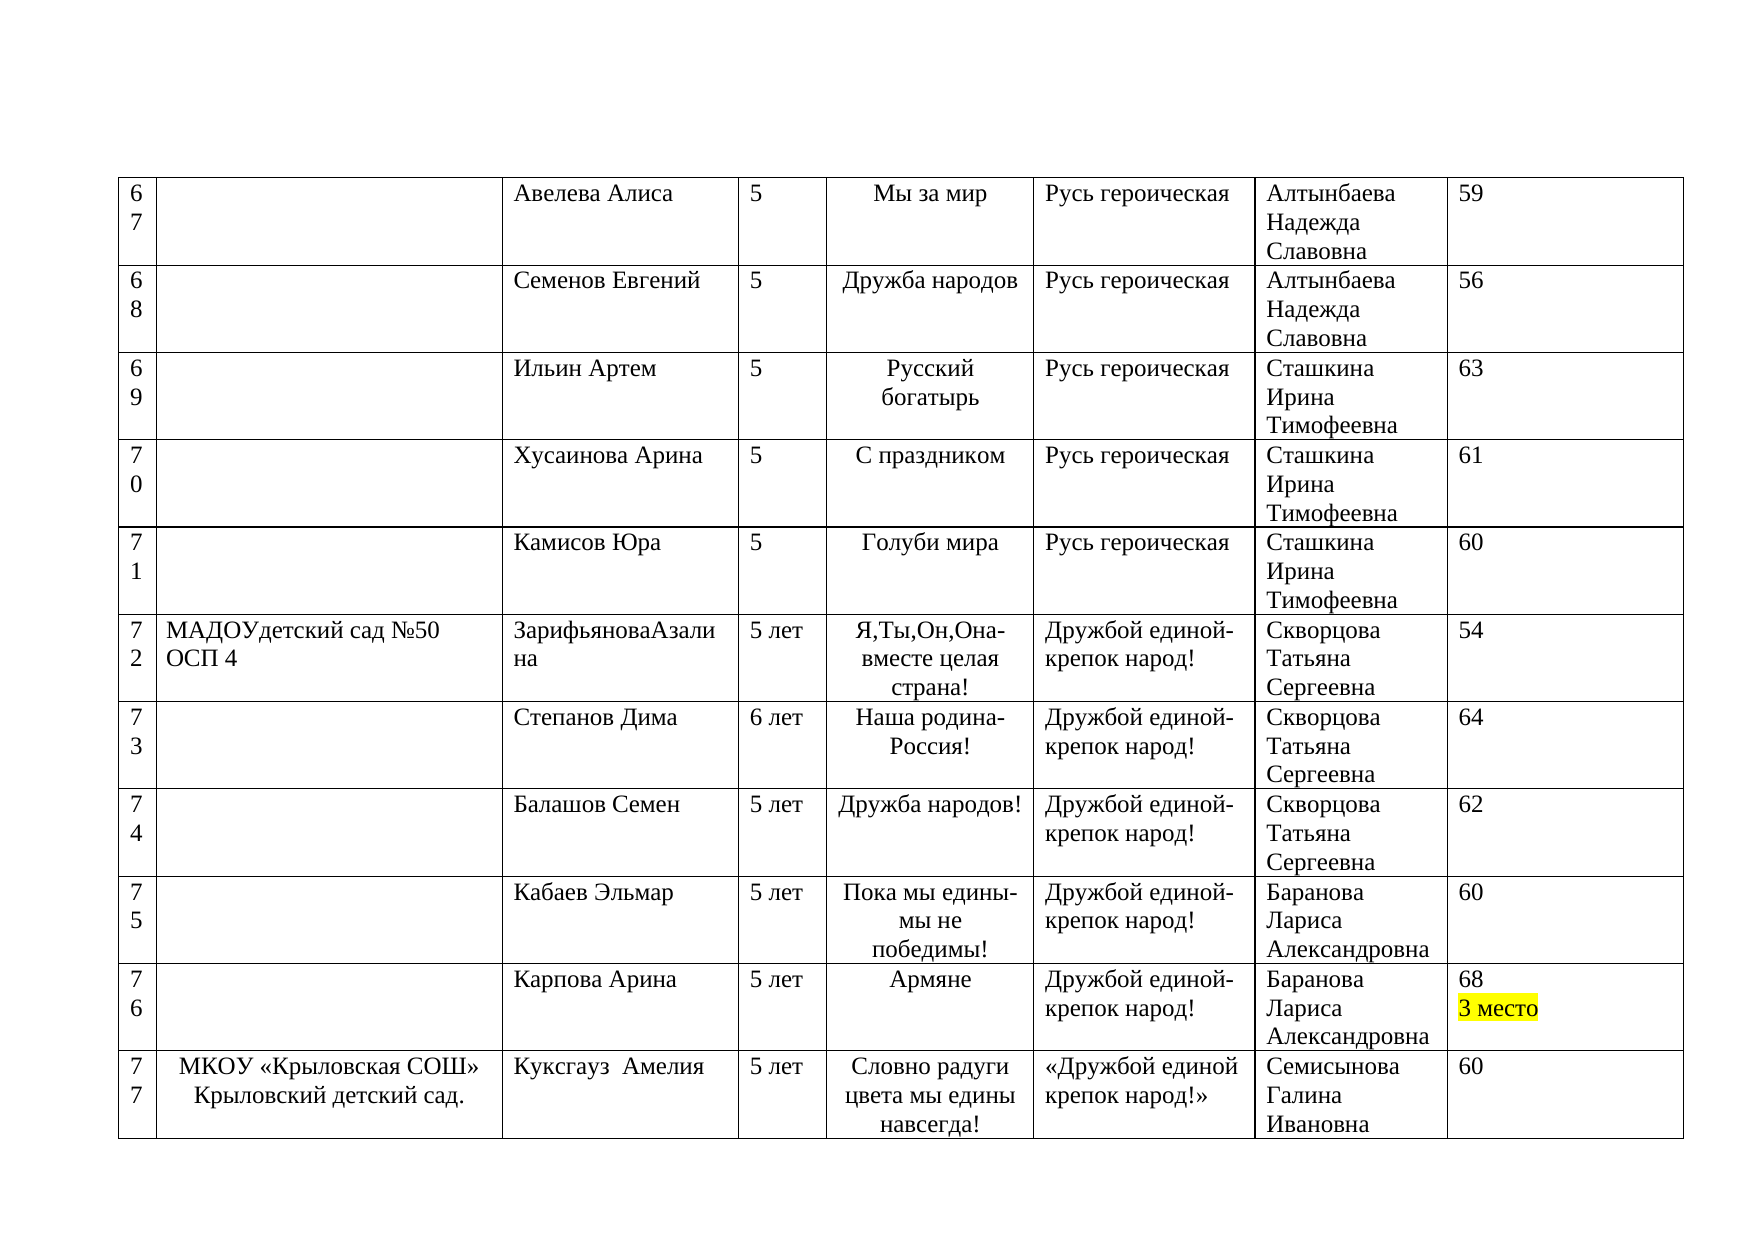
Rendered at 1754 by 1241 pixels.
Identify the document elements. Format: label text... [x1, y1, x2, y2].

table_cell 6 лет [739, 702, 826, 788]
table_cell МАДОУдетский сад №50 ОСП 4 [157, 615, 502, 701]
table_cell Пока мы едины-мы не победимы! [827, 877, 1033, 963]
table_cell 5 лет [739, 789, 826, 876]
table_cell 72 [119, 615, 156, 701]
table_cell 64 [1448, 702, 1683, 788]
table_cell 5 [739, 266, 826, 352]
table_cell 5 лет [739, 1051, 826, 1137]
table_cell [157, 178, 502, 264]
table_cell Русь героическая [1034, 178, 1254, 264]
table_cell 68 [119, 266, 156, 352]
table_cell Дружбой единой-крепок народ! [1034, 877, 1254, 963]
table_cell Кабаев Эльмар [503, 877, 738, 963]
table_cell Баранова Лариса Александровна [1256, 877, 1447, 963]
table_cell Наша родина-Россия! [827, 702, 1033, 788]
table_cell 71 [119, 528, 156, 614]
table_cell Куксгауз Амелия [503, 1051, 738, 1137]
table_cell 60 [1448, 877, 1683, 963]
table_cell Скворцова Татьяна Сергеевна [1256, 615, 1447, 701]
table_cell Авелева Алиса [503, 178, 738, 264]
table_cell Русь героическая [1034, 528, 1254, 614]
table_cell 56 [1448, 266, 1683, 352]
table_cell [157, 702, 502, 788]
table_cell МКОУ «Крыловская СОШ» Крыловский детский сад. [157, 1051, 502, 1137]
table_cell 69 [119, 353, 156, 439]
table_cell Скворцова Татьяна Сергеевна [1256, 789, 1447, 876]
table_cell Дружбой единой-крепок народ! [1034, 702, 1254, 788]
table_cell 77 [119, 1051, 156, 1137]
table_cell Армяне [827, 964, 1033, 1050]
table_cell Семенов Евгений [503, 266, 738, 352]
table_cell Русь героическая [1034, 440, 1254, 526]
table_cell Мы за мир [827, 178, 1033, 264]
table_cell 70 [119, 440, 156, 526]
table_cell Дружбой единой-крепок народ! [1034, 789, 1254, 876]
table_cell [157, 266, 502, 352]
table_cell Баранова Лариса Александровна [1256, 964, 1447, 1050]
table_cell Семисынова Галина Ивановна [1256, 1051, 1447, 1137]
table_cell Дружбой единой-крепок народ! [1034, 964, 1254, 1050]
table_cell Голуби мира [827, 528, 1033, 614]
table_cell 5 [739, 178, 826, 264]
table_cell 5 лет [739, 615, 826, 701]
table_cell 75 [119, 877, 156, 963]
table_cell 60 [1448, 528, 1683, 614]
table_cell Карпова Арина [503, 964, 738, 1050]
table_cell ЗарифьяноваАзалина [503, 615, 738, 701]
table_cell Алтынбаева Надежда Славовна [1256, 266, 1447, 352]
table_cell Сташкина Ирина Тимофеевна [1256, 528, 1447, 614]
table_cell Сташкина Ирина Тимофеевна [1256, 353, 1447, 439]
table_cell [157, 964, 502, 1050]
table_cell 54 [1448, 615, 1683, 701]
table_cell Балашов Семен [503, 789, 738, 876]
table_cell 5 [739, 528, 826, 614]
table_cell Сташкина Ирина Тимофеевна [1256, 440, 1447, 526]
table_cell [157, 440, 502, 526]
table_cell 76 [119, 964, 156, 1050]
table_cell Ильин Артем [503, 353, 738, 439]
table_cell Хусаинова Арина [503, 440, 738, 526]
table_cell [157, 789, 502, 876]
table_cell 68 3 место [1448, 964, 1683, 1050]
table_cell Камисов Юра [503, 528, 738, 614]
table_cell Степанов Дима [503, 702, 738, 788]
table_cell 63 [1448, 353, 1683, 439]
table_cell Я,Ты,Он,Она-вместе целая страна! [827, 615, 1033, 701]
table_cell Дружбой единой-крепок народ! [1034, 615, 1254, 701]
table_cell Скворцова Татьяна Сергеевна [1256, 702, 1447, 788]
table_cell 61 [1448, 440, 1683, 526]
table_cell 67 [119, 178, 156, 264]
table_cell [157, 528, 502, 614]
table_cell [157, 877, 502, 963]
table_cell 62 [1448, 789, 1683, 876]
table_cell «Дружбой единой крепок народ!» [1034, 1051, 1254, 1137]
table_cell С праздником [827, 440, 1033, 526]
table_cell Русский богатырь [827, 353, 1033, 439]
table_cell Дружба народов [827, 266, 1033, 352]
table_cell Русь героическая [1034, 353, 1254, 439]
table_cell Словно радуги цвета мы едины навсегда! [827, 1051, 1033, 1137]
table_cell Дружба народов! [827, 789, 1033, 876]
table_cell [157, 353, 502, 439]
table_cell 5 [739, 353, 826, 439]
table_cell 73 [119, 702, 156, 788]
table_cell Русь героическая [1034, 266, 1254, 352]
table_cell 5 лет [739, 877, 826, 963]
table_cell 60 [1448, 1051, 1683, 1137]
table_cell 5 лет [739, 964, 826, 1050]
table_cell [1256, 178, 1447, 264]
table_cell 59 [1448, 178, 1683, 264]
table_cell 74 [119, 789, 156, 876]
table_cell 5 [739, 440, 826, 526]
